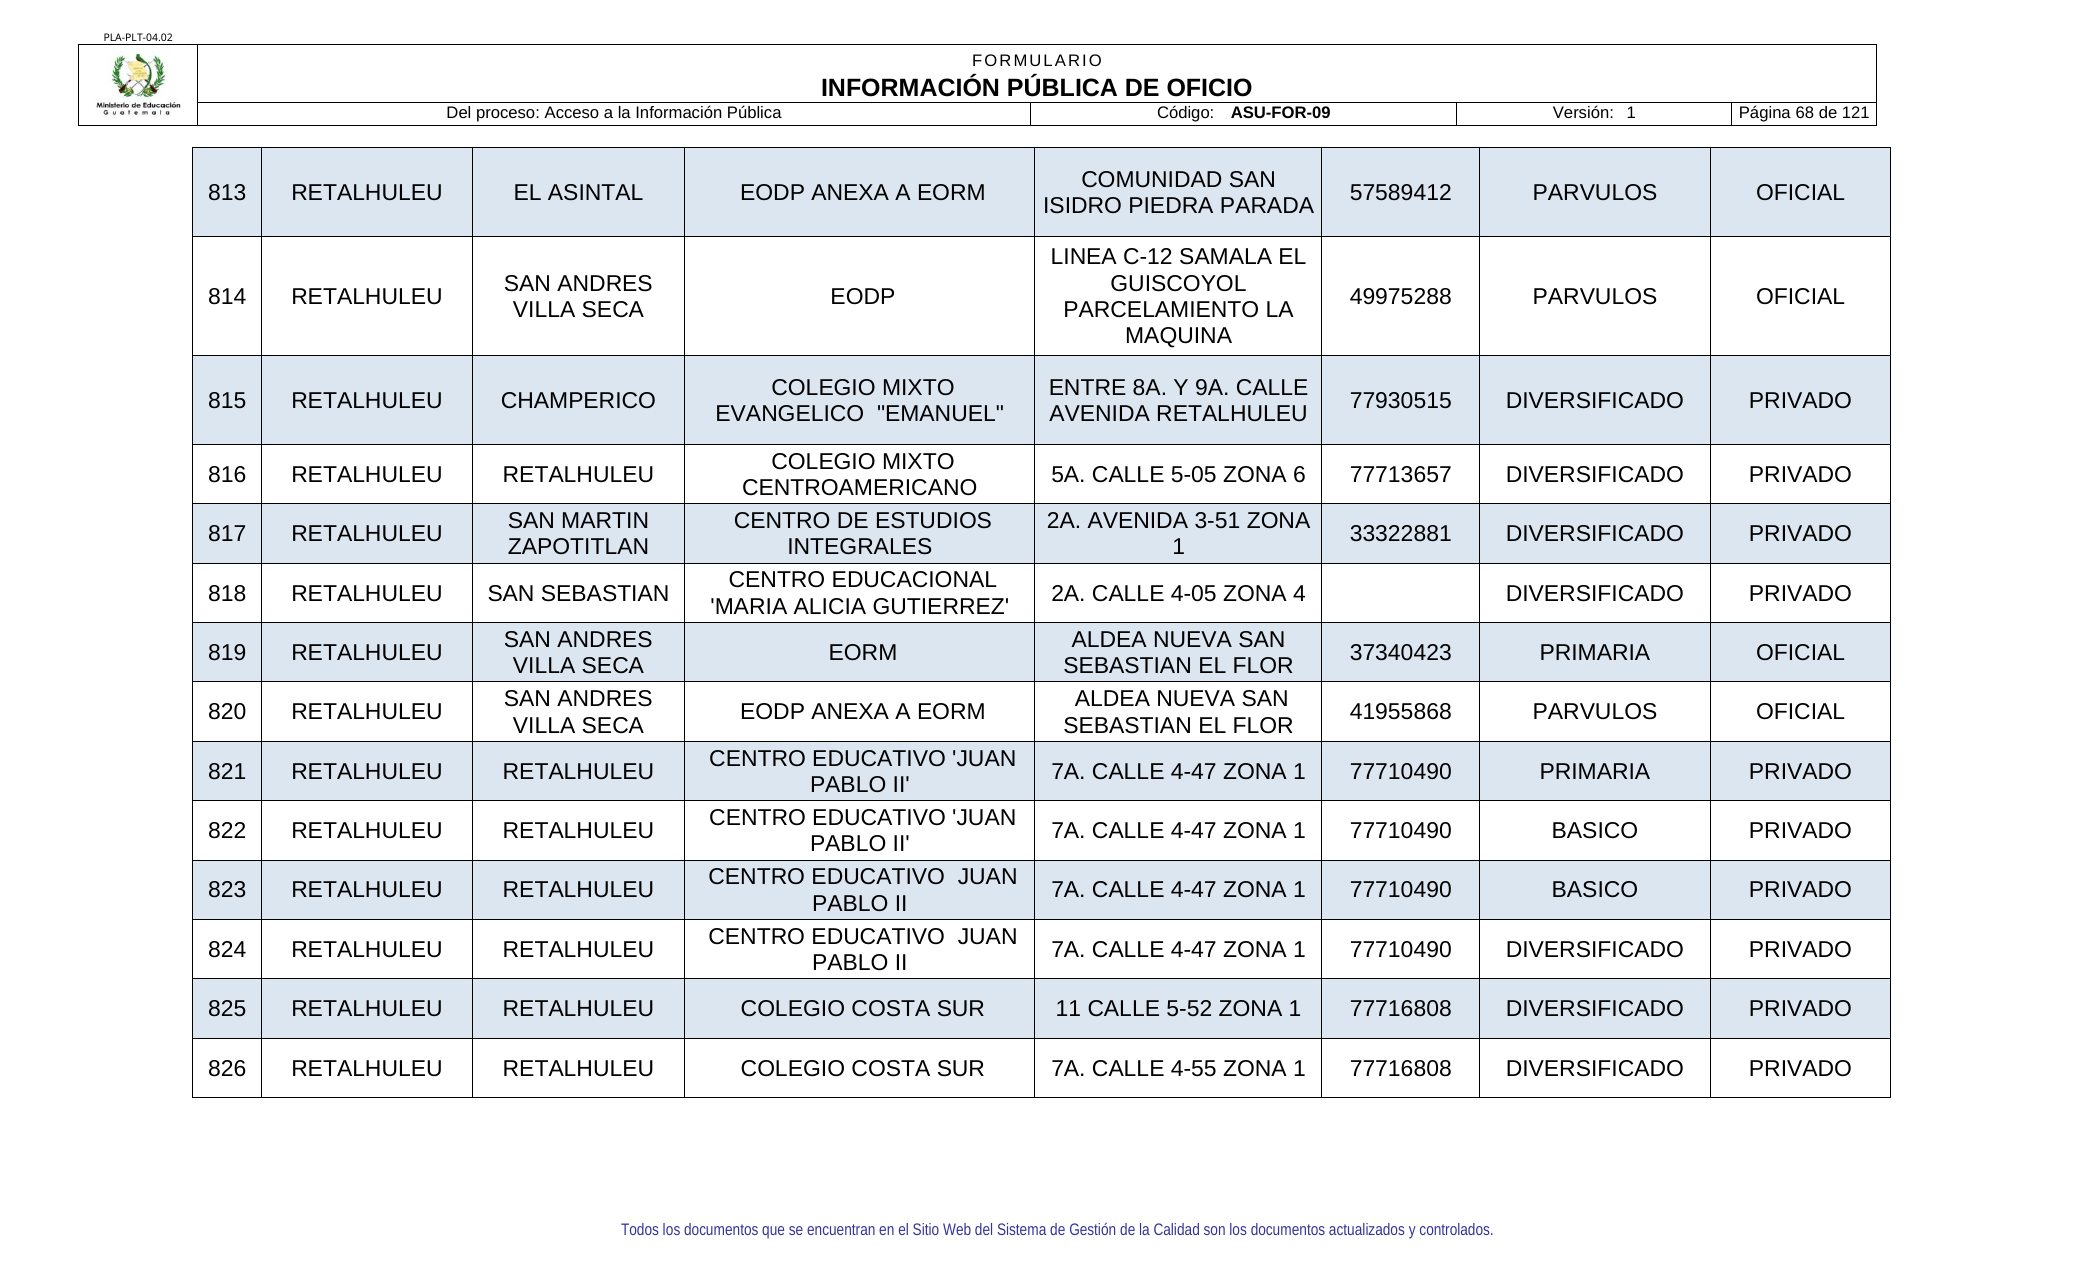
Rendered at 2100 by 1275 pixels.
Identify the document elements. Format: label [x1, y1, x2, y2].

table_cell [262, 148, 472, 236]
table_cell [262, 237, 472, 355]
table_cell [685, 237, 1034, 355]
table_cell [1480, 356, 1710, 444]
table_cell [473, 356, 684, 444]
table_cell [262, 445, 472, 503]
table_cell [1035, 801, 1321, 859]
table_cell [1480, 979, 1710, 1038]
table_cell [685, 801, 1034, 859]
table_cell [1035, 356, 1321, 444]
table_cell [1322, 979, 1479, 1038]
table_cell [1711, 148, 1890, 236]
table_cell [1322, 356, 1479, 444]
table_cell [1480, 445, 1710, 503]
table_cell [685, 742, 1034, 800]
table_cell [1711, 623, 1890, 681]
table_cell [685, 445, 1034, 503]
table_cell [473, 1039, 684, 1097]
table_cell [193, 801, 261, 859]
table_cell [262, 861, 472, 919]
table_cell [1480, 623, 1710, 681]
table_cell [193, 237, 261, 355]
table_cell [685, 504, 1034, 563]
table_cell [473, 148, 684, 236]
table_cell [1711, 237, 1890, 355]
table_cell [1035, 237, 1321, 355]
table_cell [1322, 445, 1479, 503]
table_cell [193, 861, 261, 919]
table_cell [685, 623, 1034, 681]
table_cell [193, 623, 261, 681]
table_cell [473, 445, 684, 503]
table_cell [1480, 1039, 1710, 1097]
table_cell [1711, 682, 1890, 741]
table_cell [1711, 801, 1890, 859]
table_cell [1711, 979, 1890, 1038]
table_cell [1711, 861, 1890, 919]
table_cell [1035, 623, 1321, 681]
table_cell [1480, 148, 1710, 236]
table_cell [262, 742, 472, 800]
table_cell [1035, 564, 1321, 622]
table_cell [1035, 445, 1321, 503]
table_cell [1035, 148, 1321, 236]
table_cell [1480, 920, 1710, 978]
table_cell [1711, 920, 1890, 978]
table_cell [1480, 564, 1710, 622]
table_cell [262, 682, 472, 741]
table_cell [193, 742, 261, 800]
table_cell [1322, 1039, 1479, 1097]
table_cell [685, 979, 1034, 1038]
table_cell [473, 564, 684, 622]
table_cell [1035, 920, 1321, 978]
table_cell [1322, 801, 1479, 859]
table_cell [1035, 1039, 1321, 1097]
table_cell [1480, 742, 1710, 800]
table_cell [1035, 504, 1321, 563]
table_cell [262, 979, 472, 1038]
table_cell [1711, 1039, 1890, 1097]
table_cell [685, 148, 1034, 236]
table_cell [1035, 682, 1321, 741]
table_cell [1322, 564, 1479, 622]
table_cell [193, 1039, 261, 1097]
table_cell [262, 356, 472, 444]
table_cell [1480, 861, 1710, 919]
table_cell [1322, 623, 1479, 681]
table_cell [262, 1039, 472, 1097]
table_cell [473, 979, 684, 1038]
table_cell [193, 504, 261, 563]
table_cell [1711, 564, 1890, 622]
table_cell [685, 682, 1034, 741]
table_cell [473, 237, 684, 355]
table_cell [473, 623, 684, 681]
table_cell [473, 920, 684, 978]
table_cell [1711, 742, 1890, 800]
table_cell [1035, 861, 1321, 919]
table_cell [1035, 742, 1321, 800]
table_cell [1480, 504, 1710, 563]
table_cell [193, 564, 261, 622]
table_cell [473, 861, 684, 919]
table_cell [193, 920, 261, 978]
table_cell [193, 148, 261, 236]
picture [95, 51, 181, 117]
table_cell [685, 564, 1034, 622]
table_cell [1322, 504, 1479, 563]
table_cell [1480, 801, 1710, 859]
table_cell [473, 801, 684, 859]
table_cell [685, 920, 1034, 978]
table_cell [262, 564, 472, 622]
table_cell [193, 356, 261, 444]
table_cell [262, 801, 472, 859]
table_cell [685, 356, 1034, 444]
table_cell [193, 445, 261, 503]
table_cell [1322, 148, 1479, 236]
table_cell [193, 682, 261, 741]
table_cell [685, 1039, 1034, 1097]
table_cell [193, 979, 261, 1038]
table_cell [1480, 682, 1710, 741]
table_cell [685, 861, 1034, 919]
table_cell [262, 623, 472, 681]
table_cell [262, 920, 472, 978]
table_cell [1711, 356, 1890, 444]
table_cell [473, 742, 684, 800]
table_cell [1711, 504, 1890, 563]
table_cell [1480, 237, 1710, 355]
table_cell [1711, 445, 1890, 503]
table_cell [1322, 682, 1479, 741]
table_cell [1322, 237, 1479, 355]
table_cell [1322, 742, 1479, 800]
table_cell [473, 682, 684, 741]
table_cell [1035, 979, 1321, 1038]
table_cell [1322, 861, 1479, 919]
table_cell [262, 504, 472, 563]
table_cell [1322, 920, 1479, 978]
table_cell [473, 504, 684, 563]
